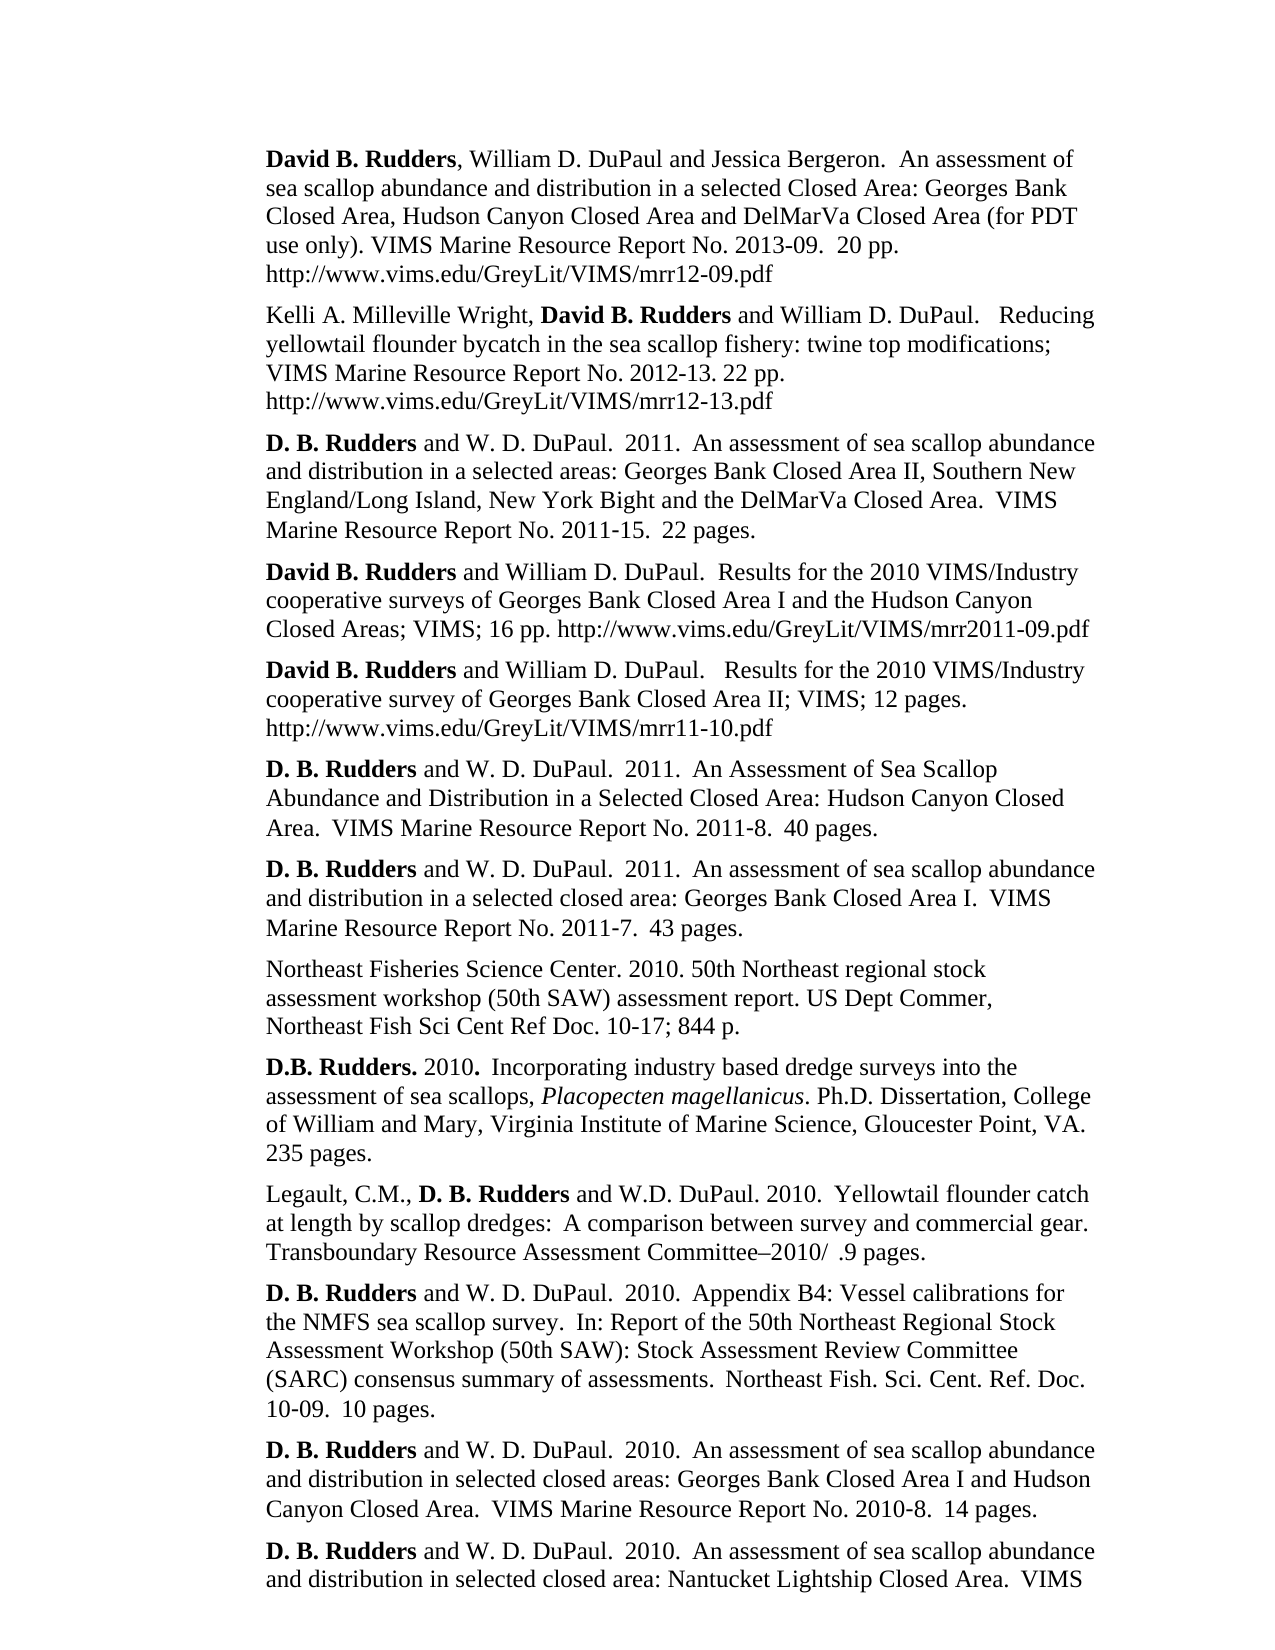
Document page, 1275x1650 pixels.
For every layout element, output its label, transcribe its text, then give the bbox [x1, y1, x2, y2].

text D.B. Rudders. 2010. Incorporating industry based dredge surveys into the assessment of sea scallops, Placopecten magellanicus. Ph.D. Dissertation, College of William and Mary, Virginia Institute of Marine Science, Gloucester Point, VA. 235 pages. [266, 1053, 1096, 1167]
text D. B. Rudders and W. D. DuPaul. 2010. An assessment of sea scallop abundance and distribution in selected closed areas: Georges Bank Closed Area I and Hudson Canyon Closed Area. VIMS Marine Resource Report No. 2010‐8. 14 pages. [266, 1436, 1096, 1523]
text D. B. Rudders and W. D. DuPaul. 2011. An Assessment of Sea Scallop Abundance and Distribution in a Selected Closed Area: Hudson Canyon Closed Area. VIMS Marine Resource Report No. 2011‐8. 40 pages. [266, 754, 1096, 842]
text Northeast Fisheries Science Center. 2010. 50th Northeast regional stock assessment workshop (50th SAW) assessment report. US Dept Commer, Northeast Fish Sci Cent Ref Doc. 10-17; 844 p. [266, 954, 1096, 1040]
text Legault, C.M., D. B. Rudders and W.D. DuPaul. 2010. Yellowtail flounder catch at length by scallop dredges: A comparison between survey and commercial gear. Transboundary Resource Assessment Committee–2010/ .9 pages. [266, 1179, 1096, 1265]
text David B. Rudders and William D. DuPaul. Results for the 2010 VIMS/Industry cooperative survey of Georges Bank Closed Area II; VIMS; 12 pages. http://www.vims.edu/GreyLit/VIMS/mrr11-10.pdf [266, 655, 1096, 742]
text D. B. Rudders and W. D. DuPaul. 2011. An assessment of sea scallop abundance and distribution in a selected closed area: Georges Bank Closed Area I. VIMS Marine Resource Report No. 2011‐7. 43 pages. [266, 854, 1096, 942]
text D. B. Rudders and W. D. DuPaul. 2010. Appendix B4: Vessel calibrations for the NMFS sea scallop survey. In: Report of the 50th Northeast Regional Stock Assessment Workshop (50th SAW): Stock Assessment Review Committee (SARC) consensus summary of assessments. Northeast Fish. Sci. Cent. Ref. Doc. 10‐09. 10 pages. [266, 1278, 1096, 1423]
text David B. Rudders, William D. DuPaul and Jessica Bergeron. An assessment of sea scallop abundance and distribution in a selected Closed Area: Georges Bank Closed Area, Hudson Canyon Closed Area and DelMarVa Closed Area (for PDT use only). VIMS Marine Resource Report No. 2013-09. 20 pp. http://www.vims.edu/GreyLit/VIMS/mrr12-09.pdf [266, 144, 1096, 288]
text D. B. Rudders and W. D. DuPaul. 2011. An assessment of sea scallop abundance and distribution in a selected areas: Georges Bank Closed Area II, Southern New England/Long Island, New York Bight and the DelMarVa Closed Area. VIMS Marine Resource Report No. 2011‐15. 22 pages. [266, 428, 1096, 544]
text David B. Rudders and William D. DuPaul. Results for the 2010 VIMS/Industry cooperative surveys of Georges Bank Closed Area I and the Hudson Canyon Closed Areas; VIMS; 16 pp. http://www.vims.edu/GreyLit/VIMS/mrr2011-09.pdf [266, 557, 1096, 643]
text Kelli A. Milleville Wright, David B. Rudders and William D. DuPaul. Reducing yellowtail flounder bycatch in the sea scallop fishery: twine top modifications; VIMS Marine Resource Report No. 2012-13. 22 pp. http://www.vims.edu/GreyLit/VIMS/mrr12-13.pdf [266, 300, 1096, 415]
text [266, 1536, 1096, 1593]
